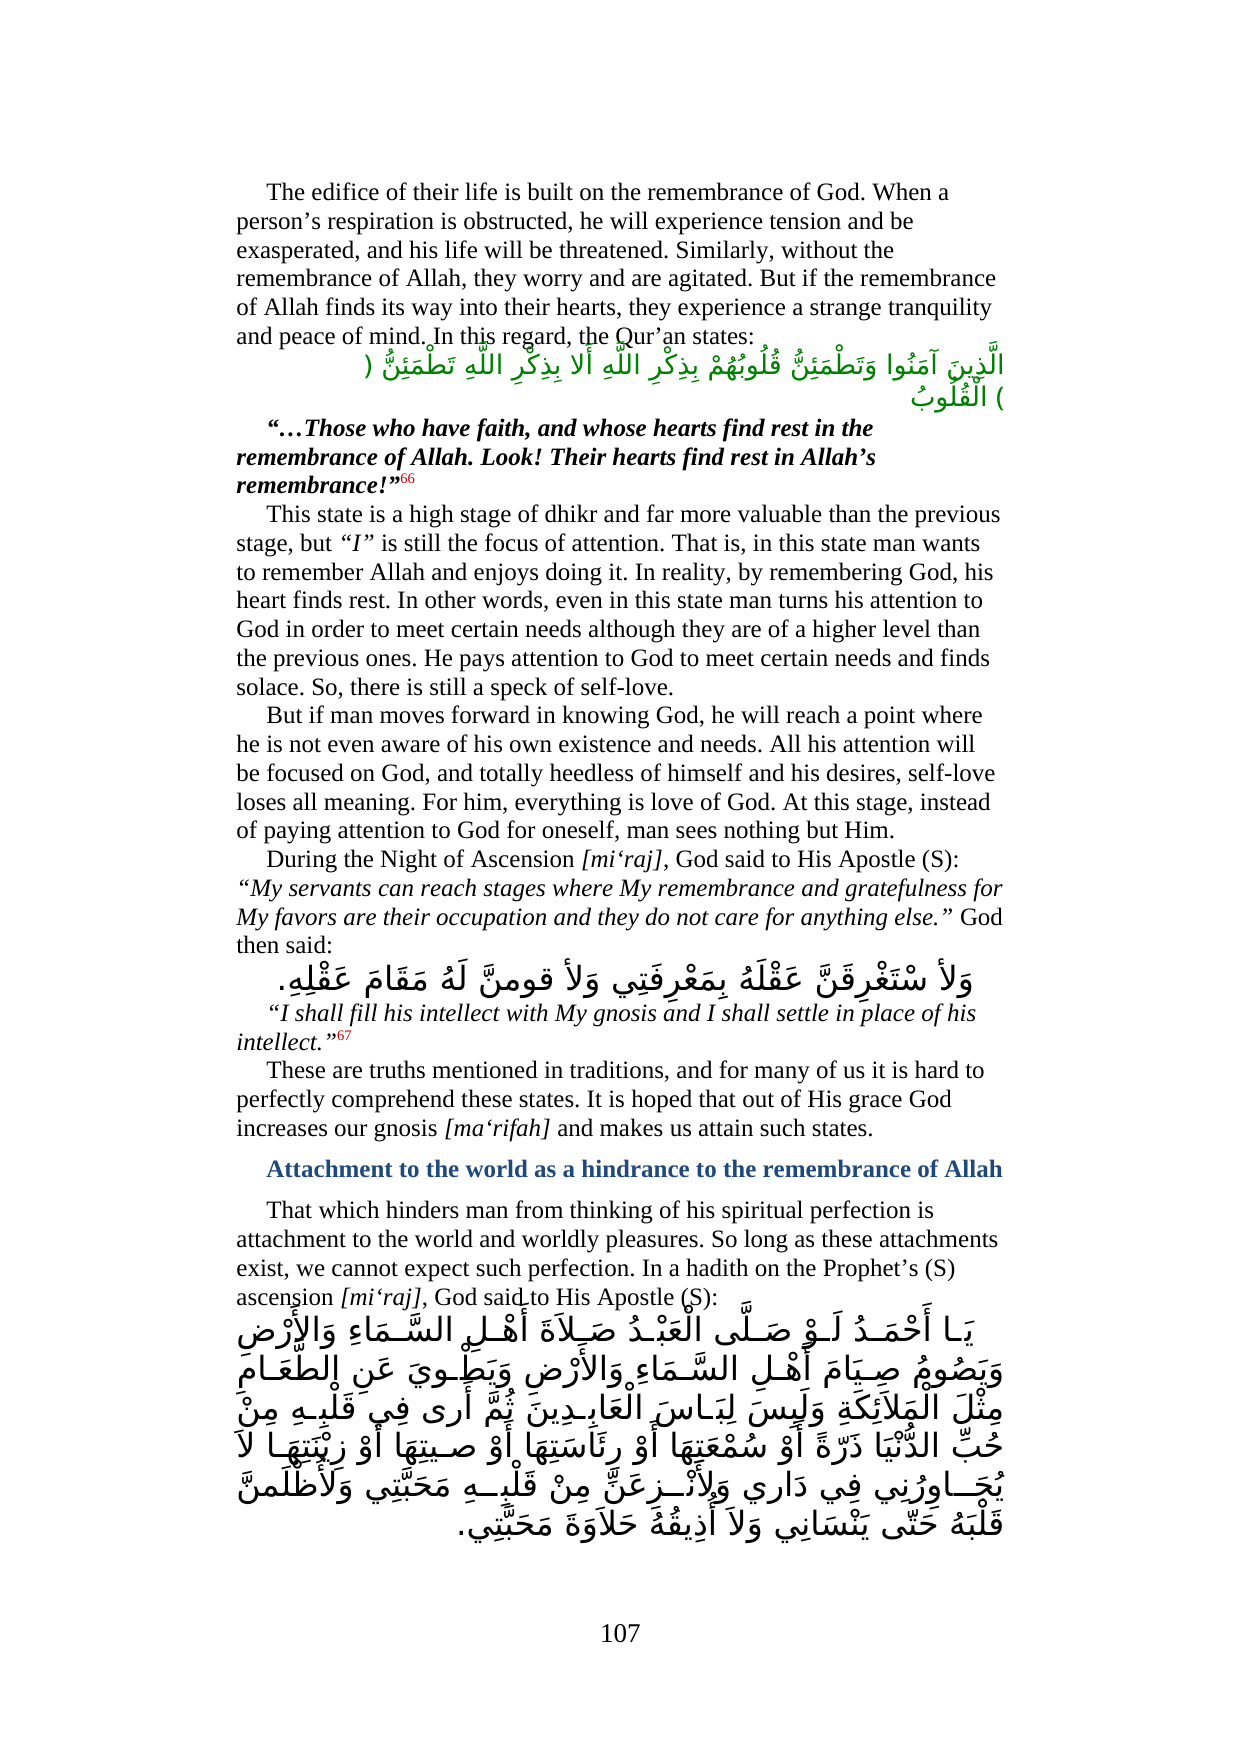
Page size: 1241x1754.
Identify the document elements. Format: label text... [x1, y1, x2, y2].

text “I shall fill his intellect with My gnosis and I shall settle in place of his intellect.”67 [236, 998, 1004, 1055]
text The edifice of their life is built on the remembrance of God. When a person’s respiration is obstructed, he will experience tension and be exasperated, and his life will be threatened. Similarly, without the remembrance of Allah, they worry and are agitated. But if the remembrance of Allah finds its way into their hearts, they experience a strange tranquility and peace of mind. In this regard, the Qur’an states: [236, 177, 1004, 350]
text “…Those who have faith, and whose hearts find rest in the remembrance of Allah. Look! Their hearts find rest in Allah’s remembrance!”66 [236, 413, 1004, 499]
text But if man moves forward in knowing God, he will reach a point where he is not even aware of his own existence and needs. All his attention will be focused on God, and totally heedless of himself and his desires, self-love loses all meaning. For him, everything is love of God. At this stage, instead of paying attention to God for oneself, man sees nothing but Him. [236, 700, 1004, 844]
text This state is a high stage of dhikr and far more valuable than the previous stage, but “I” is still the focus of attention. That is, in this state man wants to remember Allah and enjoys doing it. In reality, by remembering God, his heart finds rest. In other words, even in this state man turns his attention to God in order to meet certain needs although they are of a higher level than the previous ones. He pays attention to God to meet certain needs and finds solace. So, there is still a speck of self-love. [236, 499, 1004, 700]
text ﴿ الَّذِينَ آمَنُوا وَتَطْمَئِنُّ قُلُوبُهُمْ بِذِكْرِ اللَّهِ أَلا بِذِكْرِ اللَّهِ تَطْمَئِنُّ الْقُلُوبُ ﴾ [236, 350, 1004, 413]
text That which hinders man from thinking of his spiritual perfection is attachment to the world and worldly pleasures. So long as these attachments exist, we cannot expect such perfection. In a hadith on the Prophet’s (S) ascension [mi‘raj], God said to His Apostle (S): [236, 1195, 1004, 1310]
text وَلأ سْتَغْرِقَنَّ عَقْلَهُ بِمَعْرِفَتِي وَلأ قومنَّ لَهُ مَقَامَ عَقْلِهِ. [236, 959, 1004, 998]
text يَا أَحْمَدُ لَوْ صَلَّى الْعَبْدُ صَلاَةَ أَهْلِ السَّمَاءِ وَالأَرْضِ وَيَصُومُ صِيَامَ أَهْلِ السَّمَاءِ وَالأَرْضِ وَيَطْويَ عَنِ الطَّعَامِ مِثْلَ الْمَلاَئِكَةِ وَلَبِسَ لِبَاسَ الْعَابِدِينَ ثُمَّ أَرى فِي قَلْبِهِ مِنْ حُبِّ الدُّنْيَا ذَرّةً أَوْ سُمْعَتِهَا أَوْ رِئَاسَتِهَا أَوْ صيتِهَا أَوْ زِيْنَتِهَا لاَ يُجَاوِرُنِي فِي دَاري وَلأَنْزِعَنِّ مِنْ قَلْبِهِ مَحَبَّتِي وَلأُظْلَمنَّ قَلْبَهُ حَتّى يَنْسَانِي وَلاَ أُذِيقُهُ حَلاَوَةَ مَحَبَّتِي. [236, 1310, 1004, 1543]
text These are truths mentioned in traditions, and for many of us it is hard to perfectly comprehend these states. It is hoped that out of His grace God increases our gnosis [ma‘rifah] and makes us attain such states. [236, 1055, 1004, 1142]
text During the Night of Ascension [mi‘raj], God said to His Apostle (S): “My servants can reach stages where My remembrance and gratefulness for My favors are their occupation and they do not care for anything else.” God then said: [236, 844, 1004, 959]
subtitle Attachment to the world as a hindrance to the remembrance of Allah [236, 1154, 1004, 1183]
